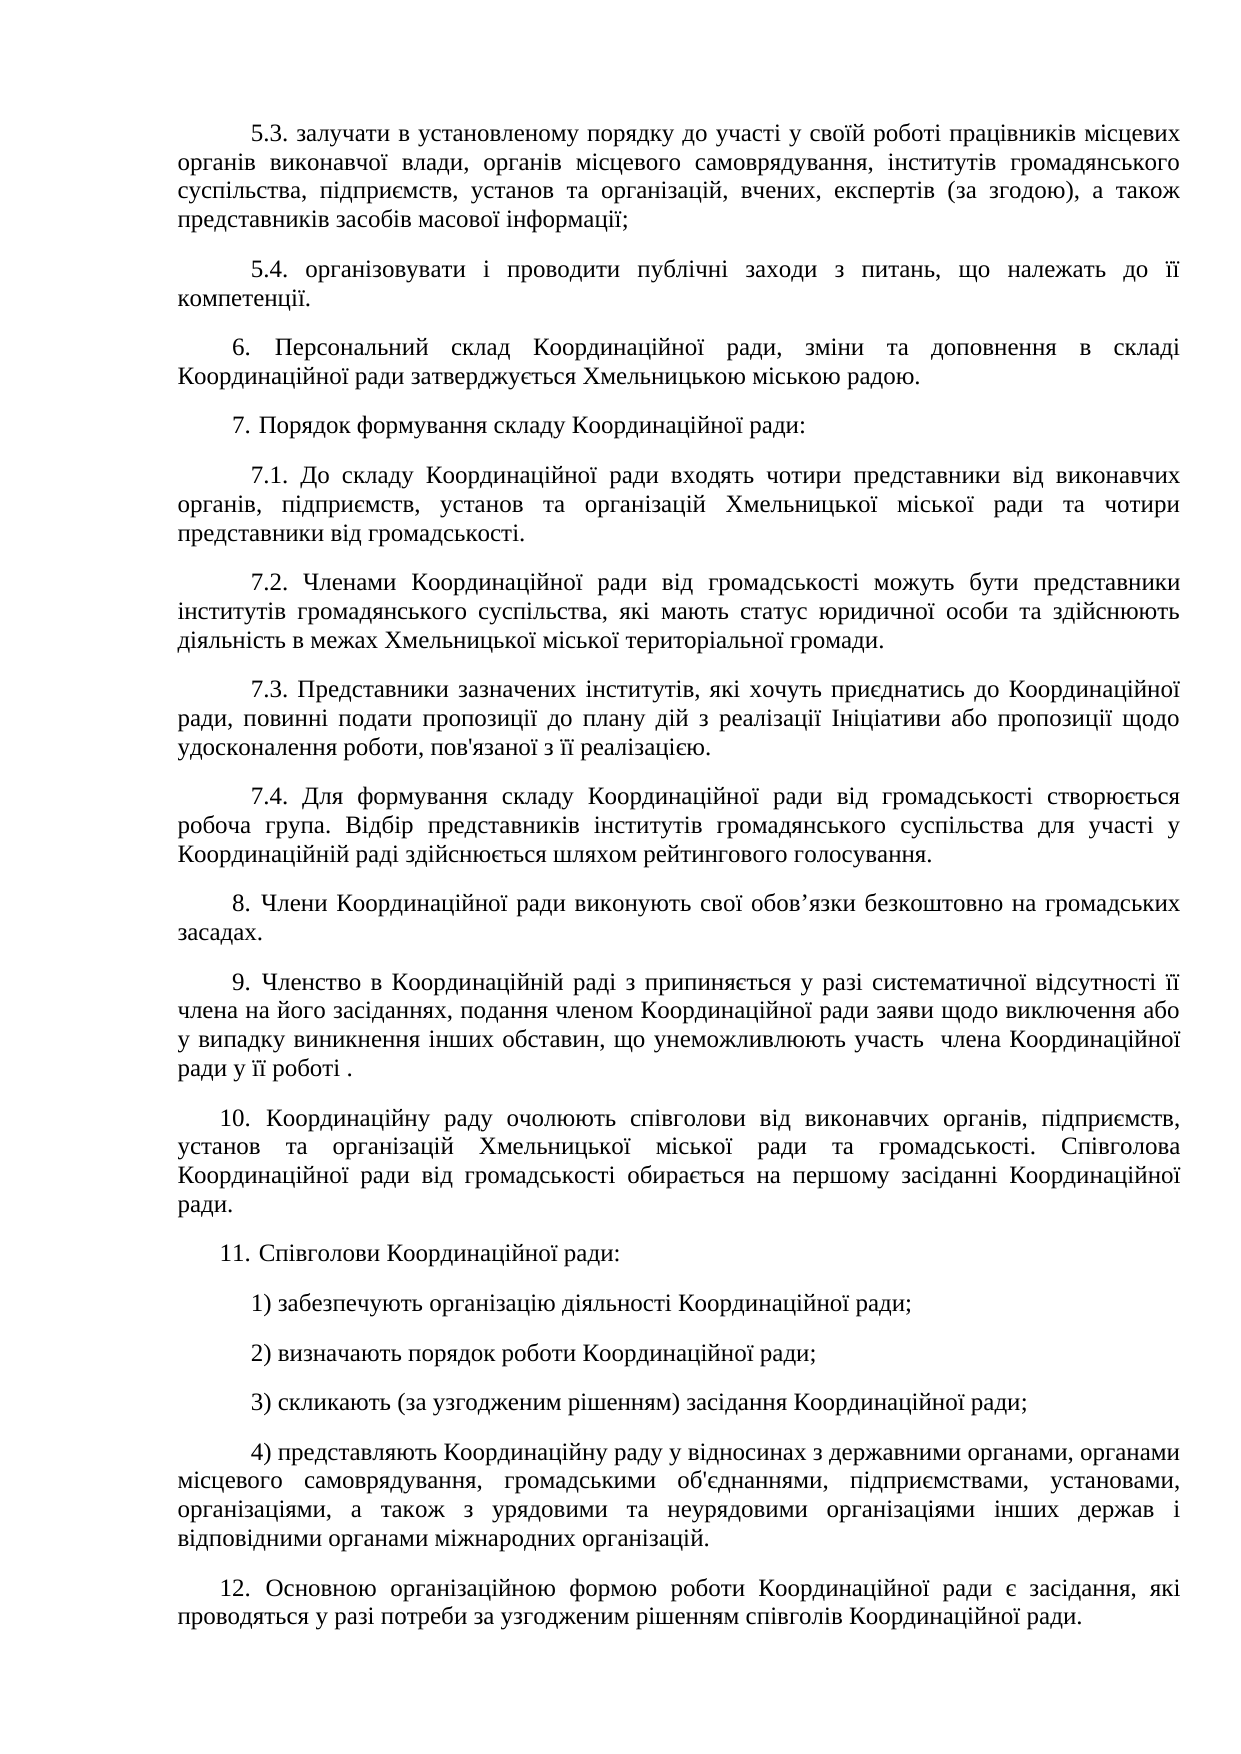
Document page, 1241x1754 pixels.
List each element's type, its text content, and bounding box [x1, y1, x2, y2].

text 5.4. організовувати і проводити публічні заходи з питань, що належать до її компетенції. [177, 254, 1181, 311]
text 2) визначають порядок роботи Координаційної ради; [177, 1338, 1181, 1366]
list Персональний склад Координаційної ради, зміни та доповнення в складі Координаційної ради затверджується Хмельницькою міською радою. [177, 332, 1181, 390]
list Членство в Координаційній раді з припиняється у разі систематичної відсутності її члена на його засіданнях, подання членом Координаційної ради заяви щодо виключення або у випадку виникнення інших обставин, що унеможливлюють участь члена Координаційної ради у її роботі . [177, 967, 1181, 1082]
text 1) забезпечують організацію діяльності Координаційної ради; [177, 1288, 1181, 1317]
list Члени Координаційної ради виконують свої обов’язки безкоштовно на громадських засадах. [177, 888, 1181, 946]
list Співголови Координаційної ради: [177, 1238, 1181, 1267]
list Основною організаційною формою роботи Координаційної ради є засідання, які проводяться у разі потреби за узгодженим рішенням співголів Координаційної ради. [177, 1573, 1181, 1630]
text 7.4. Для формування складу Координаційної ради від громадськості створюється робоча група. Відбір представників інститутів громадянського суспільства для участі у Координаційній раді здійснюється шляхом рейтингового голосування. [177, 781, 1181, 868]
text 5.3. залучати в установленому порядку до участі у своїй роботі працівників місцевих органів виконавчої влади, органів місцевого самоврядування, інститутів громадянського суспільства, підприємств, установ та організацій, вчених, експертів (за згодою), а також представників засобів масової інформації; [177, 118, 1181, 233]
list Координаційну раду очолюють співголови від виконавчих органів, підприємств, установ та організацій Хмельницької міської ради та громадськості. Співголова Координаційної ради від громадськості обирається на першому засіданні Координаційної ради. [177, 1103, 1181, 1218]
text 7.3. Представники зазначених інститутів, які хочуть приєднатись до Координаційної ради, повинні подати пропозиції до плану дій з реалізації Ініціативи або пропозиції щодо удосконалення роботи, пов'язаної з її реалізацією. [177, 674, 1181, 761]
text 4) представляють Координаційну раду у відносинах з державними органами, органами місцевого самоврядування, громадськими об'єднаннями, підприємствами, установами, організаціями, а також з урядовими та неурядовими організаціями інших держав і відповідними органами міжнародних організацій. [177, 1437, 1181, 1552]
list Порядок формування складу Координаційної ради: [177, 411, 1181, 439]
text 3) скликають (за узгодженим рішенням) засідання Координаційної ради; [177, 1387, 1181, 1416]
text 7.1. До складу Координаційної ради входять чотири представники від виконавчих органів, підприємств, установ та організацій Хмельницької міської ради та чотири представники від громадськості. [177, 460, 1181, 546]
text 7.2. Членами Координаційної ради від громадськості можуть бути представники інститутів громадянського суспільства, які мають статус юридичної особи та здійснюють діяльність в межах Хмельницької міської територіальної громади. [177, 567, 1181, 653]
